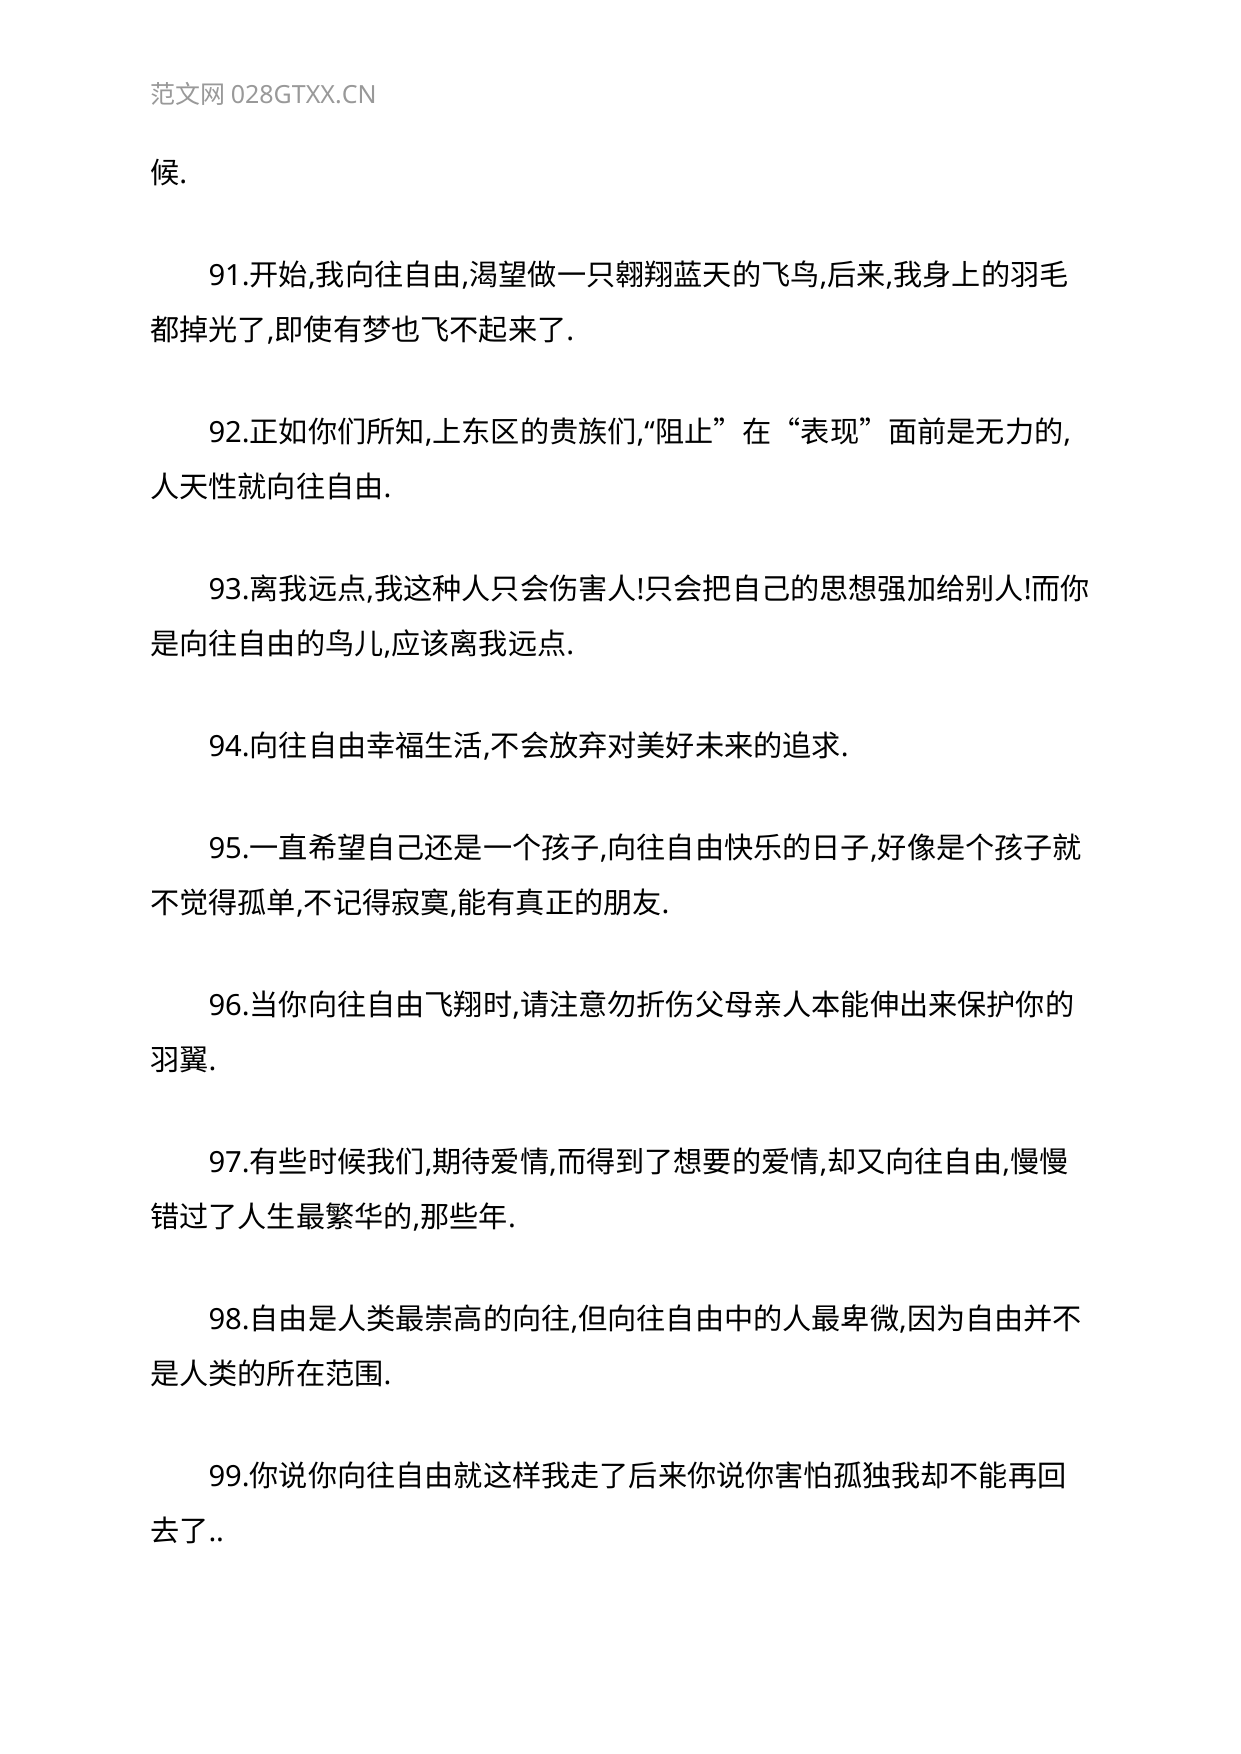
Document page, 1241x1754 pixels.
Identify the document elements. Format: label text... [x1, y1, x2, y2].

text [150, 150, 1090, 192]
text 96.当你向往自由飞翔时,请注意勿折伤父母亲人本能伸出来保护你的羽翼. [150, 982, 1090, 1079]
text 94.向往自由幸福生活,不会放弃对美好未来的追求. [150, 723, 1090, 765]
text 97.有些时候我们,期待爱情,而得到了想要的爱情,却又向往自由,慢慢错过了人生最繁华的,那些年. [150, 1139, 1090, 1236]
text 92.正如你们所知,上东区的贵族们,“阻止”在“表现”面前是无力的,人天性就向往自由. [150, 409, 1090, 506]
text 95.一直希望自己还是一个孩子,向往自由快乐的日子,好像是个孩子就不觉得孤单,不记得寂寞,能有真正的朋友. [150, 825, 1090, 922]
text 99.你说你向往自由就这样我走了后来你说你害怕孤独我却不能再回去了.. [150, 1453, 1090, 1550]
text 91.开始,我向往自由,渴望做一只翱翔蓝天的飞鸟,后来,我身上的羽毛都掉光了,即使有梦也飞不起来了. [150, 252, 1090, 349]
text 93.离我远点,我这种人只会伤害人!只会把自己的思想强加给别人!而你是向往自由的鸟儿,应该离我远点. [150, 566, 1090, 663]
text 98.自由是人类最崇高的向往,但向往自由中的人最卑微,因为自由并不是人类的所在范围. [150, 1296, 1090, 1393]
